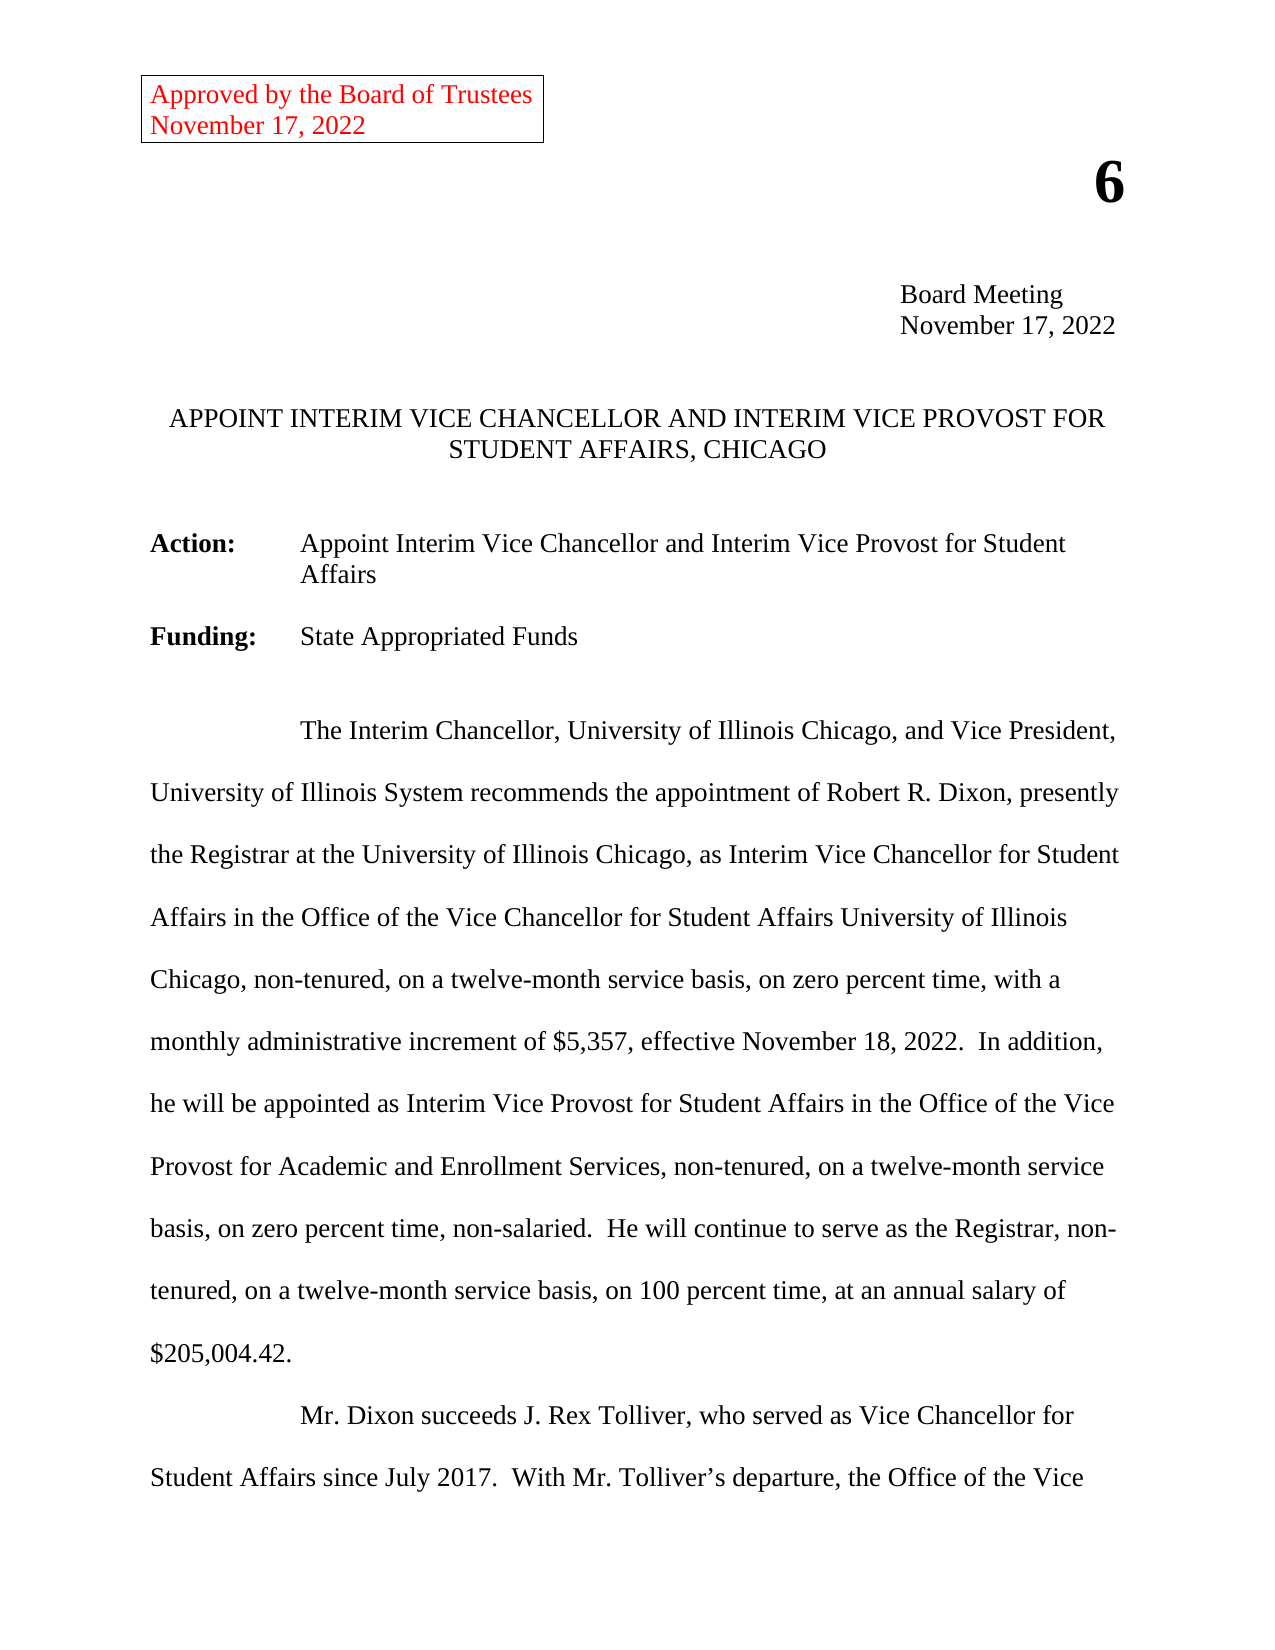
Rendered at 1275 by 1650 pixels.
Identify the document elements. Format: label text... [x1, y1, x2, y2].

text The Interim Chancellor, University of Illinois Chicago, and Vice President, University of Illinois System recommends the appointment of Robert R. Dixon, presently the Registrar at the University of Illinois Chicago, as Interim Vice Chancellor for Student Affairs in the Office of the Vice Chancellor for Student Affairs University of Illinois Chicago, non-tenured, on a twelve-month service basis, on zero percent time, with a monthly administrative increment of $5,357, effective November 18, 2022. In addition, he will be appointed as Interim Vice Provost for Student Affairs in the Office of the Vice Provost for Academic and Enrollment Services, non-tenured, on a twelve-month service basis, on zero percent time, non-salaried. He will continue to serve as the Registrar, non-tenured, on a twelve-month service basis, on 100 percent time, at an annual salary of $205,004.42. [150, 714, 1125, 1368]
text November 17, 2022 [150, 309, 1125, 340]
text Board Meeting [150, 278, 1125, 309]
text Action: Appoint Interim Vice Chancellor and Interim Vice Provost for Student [150, 527, 1125, 558]
text Funding: State Appropriated Funds [150, 620, 1125, 652]
subtitle APPOINT INTERIM VICE CHANCELLOR AND INTERIM VICE PROVOST FOR STUDENT AFFAIRS, CHICAGO [150, 402, 1125, 465]
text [150, 1399, 1125, 1492]
text Affairs [150, 558, 1125, 589]
text Approved by the Board of Trustees [142, 76, 543, 106]
text November 17, 2022 [142, 106, 543, 142]
text 6 [150, 143, 1125, 216]
